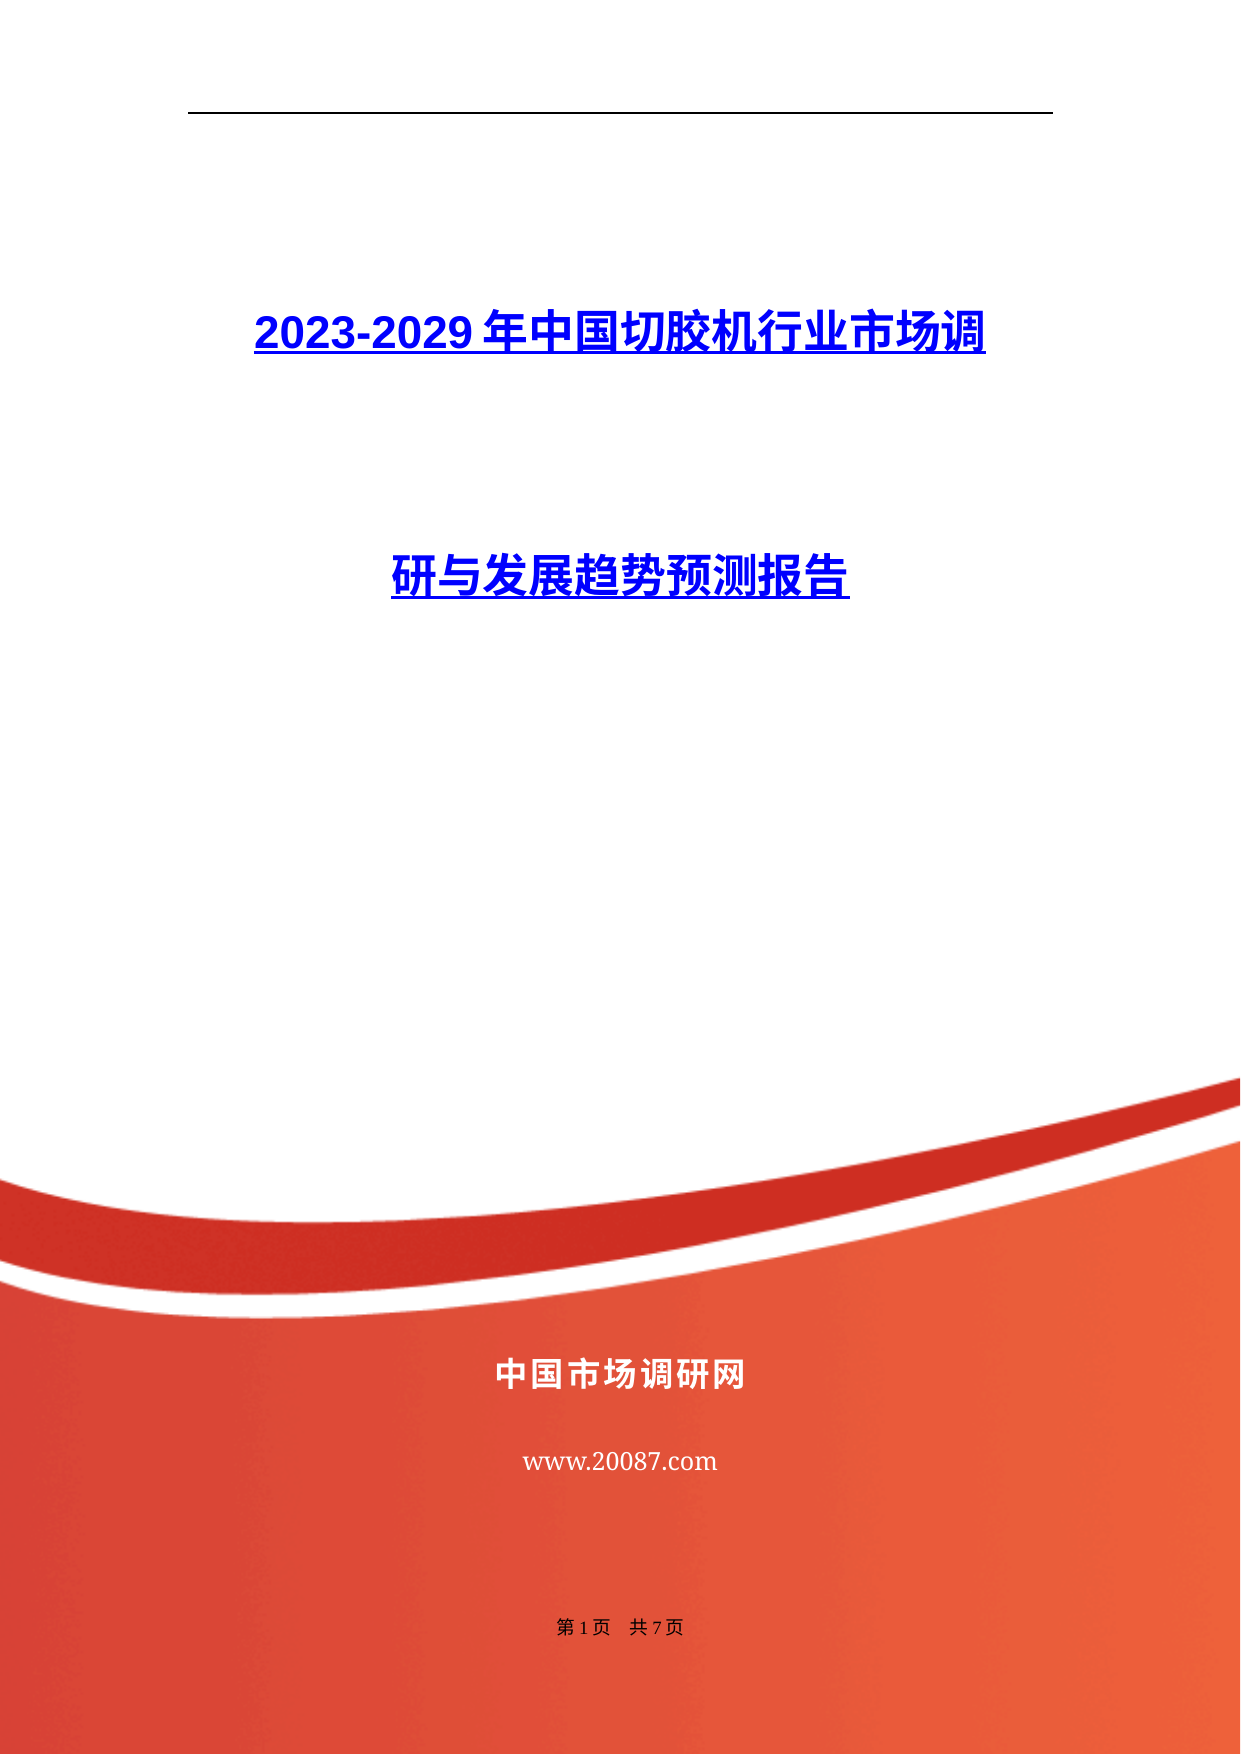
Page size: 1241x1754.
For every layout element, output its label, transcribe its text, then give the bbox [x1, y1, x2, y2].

picture [0, 1006, 1241, 1754]
text www.20087.com [187, 1428, 1053, 1493]
subtitle 中国市场调研网 [187, 1339, 1053, 1404]
table_header 2023-2029年中国切胶机行业市场调研与发展趋势预测报告 [188, 207, 1053, 773]
